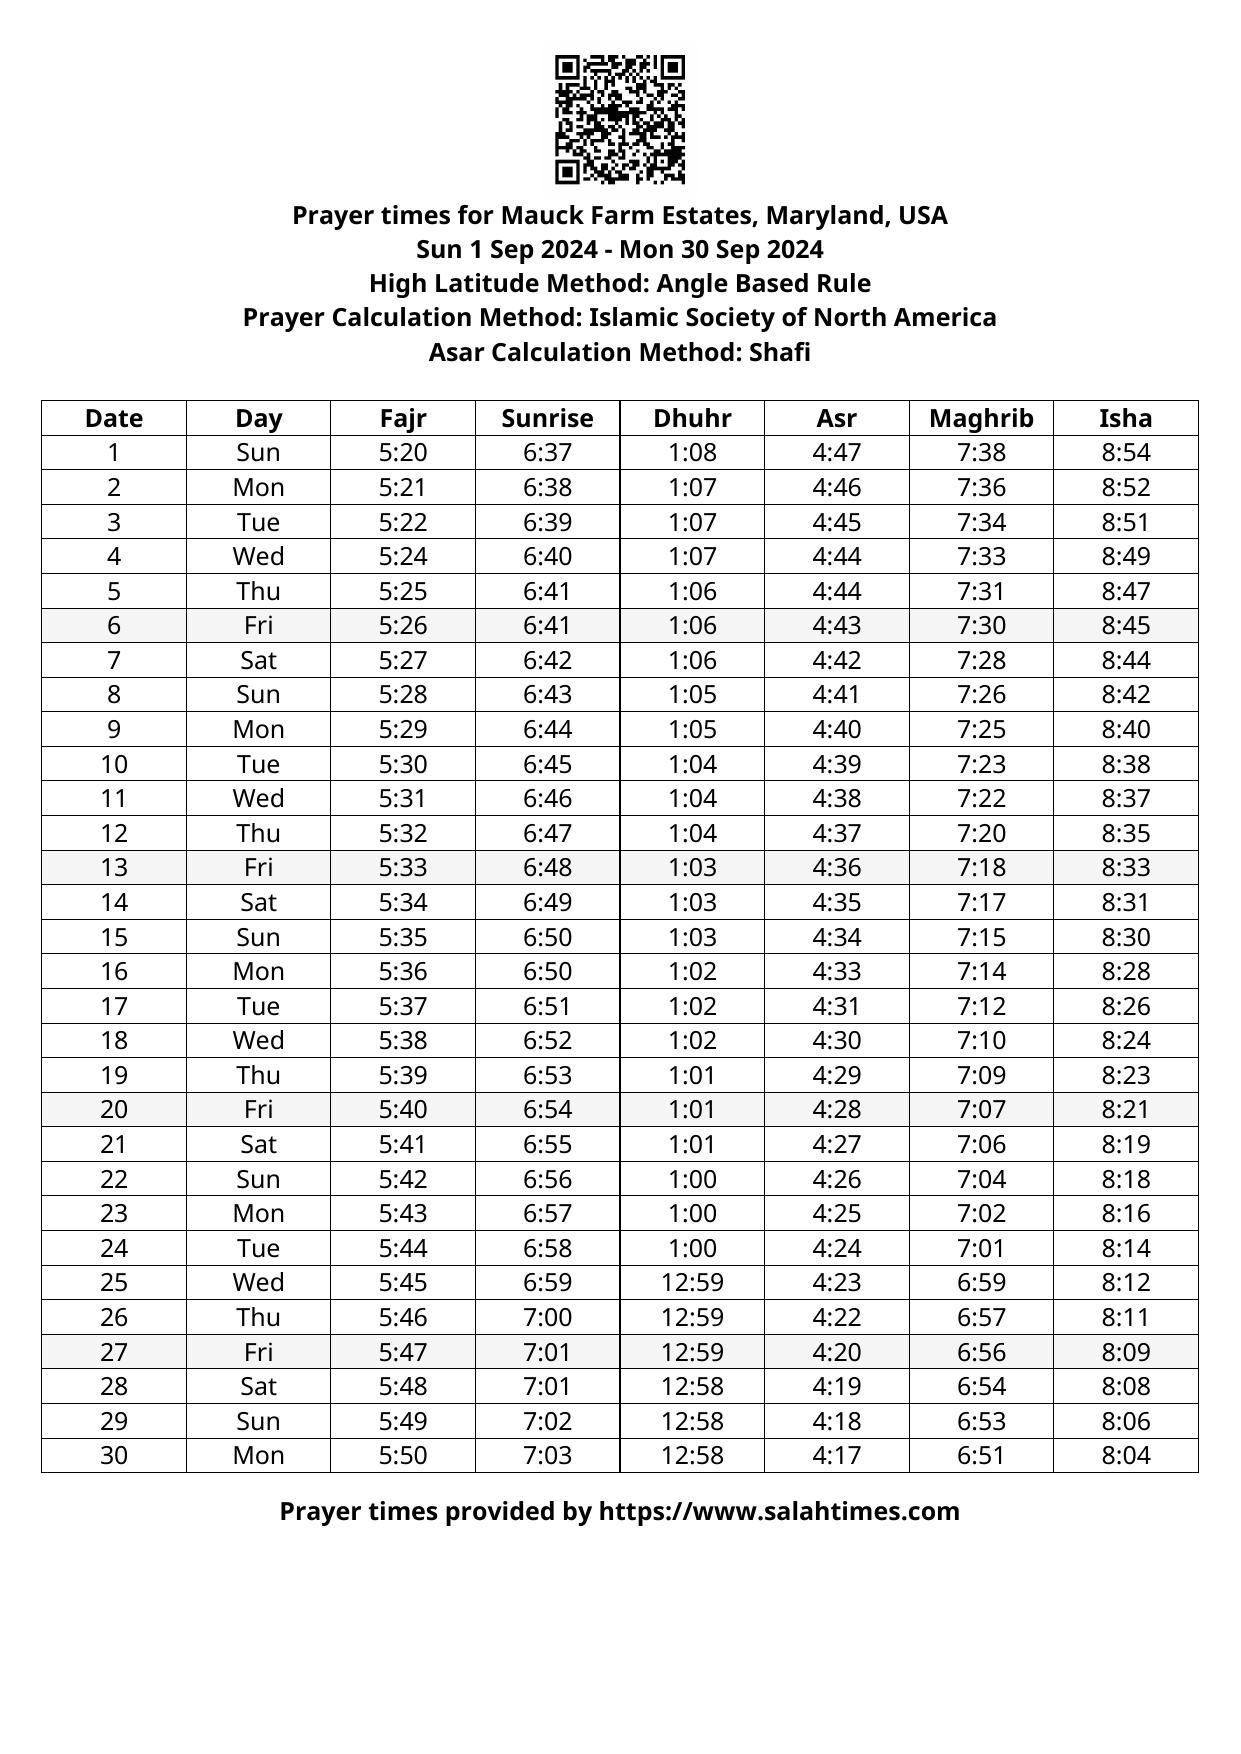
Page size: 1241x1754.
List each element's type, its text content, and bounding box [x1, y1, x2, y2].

table_cell 4:39 [765, 747, 909, 780]
table_cell 1:03 [621, 851, 764, 884]
table_cell 8:19 [1054, 1127, 1198, 1161]
table_cell Fri [187, 609, 330, 642]
table_cell 1:06 [621, 643, 764, 677]
table_cell 15 [42, 920, 186, 953]
table_header Maghrib [910, 401, 1053, 434]
table_cell 18 [42, 1024, 186, 1057]
table_cell 5:43 [331, 1196, 475, 1230]
table_cell 5:49 [331, 1404, 475, 1437]
table_cell Thu [187, 574, 330, 607]
table_cell 5:45 [331, 1266, 475, 1299]
text Prayer times for Mauck Farm Estates, Maryland, USA [42, 198, 1198, 232]
table_cell 14 [42, 885, 186, 919]
table_cell 7:07 [910, 1093, 1053, 1126]
table_cell 1:00 [621, 1196, 764, 1230]
table_cell 1:02 [621, 1024, 764, 1057]
table_cell 7:10 [910, 1024, 1053, 1057]
table_cell 4:42 [765, 643, 909, 677]
table_cell 6:40 [476, 539, 619, 573]
table_cell 8:06 [1054, 1404, 1198, 1437]
table_cell 4:17 [765, 1439, 909, 1472]
table_cell 6:59 [910, 1266, 1053, 1299]
table_cell 5:31 [331, 781, 475, 815]
table_cell Wed [187, 539, 330, 573]
table_cell 1:08 [621, 436, 764, 469]
table_cell Sun [187, 436, 330, 469]
table_cell 8:14 [1054, 1231, 1198, 1264]
table_cell 1:01 [621, 1093, 764, 1126]
table_cell 6:44 [476, 712, 619, 746]
table_cell 4:20 [765, 1335, 909, 1368]
table_cell Tue [187, 1231, 330, 1264]
table_cell 7:00 [476, 1300, 619, 1334]
table_cell 6:41 [476, 574, 619, 607]
table_cell Mon [187, 1196, 330, 1230]
table_cell 6:47 [476, 816, 619, 849]
table_header Isha [1054, 401, 1198, 434]
table_cell 1:04 [621, 781, 764, 815]
table_cell 28 [42, 1369, 186, 1403]
table_cell 1:03 [621, 885, 764, 919]
table_cell 1:04 [621, 747, 764, 780]
table_cell 4:30 [765, 1024, 909, 1057]
table_cell 6:57 [910, 1300, 1053, 1334]
table_cell 4:18 [765, 1404, 909, 1437]
table_cell 4:28 [765, 1093, 909, 1126]
table_cell 5:41 [331, 1127, 475, 1161]
table_cell Fri [187, 851, 330, 884]
table_header Dhuhr [621, 401, 764, 434]
table_cell 6:52 [476, 1024, 619, 1057]
table_cell 7:12 [910, 989, 1053, 1022]
table_cell 5:29 [331, 712, 475, 746]
table_cell 1:07 [621, 539, 764, 573]
table_cell 6 [42, 609, 186, 642]
table_cell 8 [42, 678, 186, 711]
table_cell 19 [42, 1058, 186, 1092]
table_cell 8:30 [1054, 920, 1198, 953]
table_cell 7:03 [476, 1439, 619, 1472]
table_cell 26 [42, 1300, 186, 1334]
table_cell 1:01 [621, 1127, 764, 1161]
table_cell 4:46 [765, 470, 909, 504]
table_cell 6:48 [476, 851, 619, 884]
picture [542, 41, 699, 198]
text Sun 1 Sep 2024 - Mon 30 Sep 2024 [42, 232, 1198, 266]
table_cell 7:33 [910, 539, 1053, 573]
table_cell 6:57 [476, 1196, 619, 1230]
table_cell 8:26 [1054, 989, 1198, 1022]
table_cell 4:23 [765, 1266, 909, 1299]
table_cell 25 [42, 1266, 186, 1299]
table_cell 8:12 [1054, 1266, 1198, 1299]
table_cell 7:14 [910, 954, 1053, 988]
table_cell 8:40 [1054, 712, 1198, 746]
table_cell 7:23 [910, 747, 1053, 780]
table_cell 8:11 [1054, 1300, 1198, 1334]
table_cell 7:31 [910, 574, 1053, 607]
table_cell 7:22 [910, 781, 1053, 815]
table_cell Sun [187, 678, 330, 711]
table_cell 8:09 [1054, 1335, 1198, 1368]
table_cell Fri [187, 1093, 330, 1126]
table_cell 12:58 [621, 1404, 764, 1437]
table_cell 5:38 [331, 1024, 475, 1057]
table_cell 6:38 [476, 470, 619, 504]
table_cell 10 [42, 747, 186, 780]
table_cell 1:01 [621, 1058, 764, 1092]
table_cell 5:33 [331, 851, 475, 884]
table_cell 20 [42, 1093, 186, 1126]
table_cell 5:20 [331, 436, 475, 469]
table_cell 12:59 [621, 1335, 764, 1368]
table_cell 4:38 [765, 781, 909, 815]
table_cell 13 [42, 851, 186, 884]
text High Latitude Method: Angle Based Rule [42, 266, 1198, 300]
table_cell 27 [42, 1335, 186, 1368]
table_cell 4:40 [765, 712, 909, 746]
table_cell 6:55 [476, 1127, 619, 1161]
table_cell 4:45 [765, 505, 909, 538]
table_cell 8:21 [1054, 1093, 1198, 1126]
table_cell 7:36 [910, 470, 1053, 504]
table_cell 5:40 [331, 1093, 475, 1126]
table_cell 1:00 [621, 1162, 764, 1195]
table_cell 12:58 [621, 1369, 764, 1403]
table_cell 8:31 [1054, 885, 1198, 919]
table_cell 8:18 [1054, 1162, 1198, 1195]
table_cell 6:59 [476, 1266, 619, 1299]
table_cell 5 [42, 574, 186, 607]
table_cell 8:08 [1054, 1369, 1198, 1403]
table_cell Sun [187, 920, 330, 953]
table_cell 5:34 [331, 885, 475, 919]
table_cell 1:05 [621, 678, 764, 711]
table_cell 5:39 [331, 1058, 475, 1092]
table_cell Sat [187, 1369, 330, 1403]
table_cell 5:36 [331, 954, 475, 988]
table_cell 5:32 [331, 816, 475, 849]
table_cell 8:54 [1054, 436, 1198, 469]
table_cell Sat [187, 885, 330, 919]
table_cell 6:39 [476, 505, 619, 538]
table_cell 7:04 [910, 1162, 1053, 1195]
table_cell 7:01 [910, 1231, 1053, 1264]
table_header Asr [765, 401, 909, 434]
table_cell Sun [187, 1162, 330, 1195]
table_cell 5:28 [331, 678, 475, 711]
table_cell 6:51 [910, 1439, 1053, 1472]
table_cell 1:06 [621, 609, 764, 642]
table_cell 30 [42, 1439, 186, 1472]
table_cell 7:01 [476, 1369, 619, 1403]
table_cell 7:28 [910, 643, 1053, 677]
text Asar Calculation Method: Shafi [42, 334, 1198, 368]
table_cell 5:24 [331, 539, 475, 573]
table_cell Thu [187, 1058, 330, 1092]
table_cell Tue [187, 747, 330, 780]
table_cell 1:04 [621, 816, 764, 849]
table_cell Fri [187, 1335, 330, 1368]
table_header Fajr [331, 401, 475, 434]
table_cell 4:19 [765, 1369, 909, 1403]
table_cell 4:33 [765, 954, 909, 988]
table_cell 12 [42, 816, 186, 849]
table_cell 5:42 [331, 1162, 475, 1195]
table_cell 6:56 [476, 1162, 619, 1195]
table_cell 1:07 [621, 505, 764, 538]
table_cell 7:34 [910, 505, 1053, 538]
table_cell 1:02 [621, 989, 764, 1022]
table_cell 7:01 [476, 1335, 619, 1368]
table_cell Sun [187, 1404, 330, 1437]
table_cell 1:00 [621, 1231, 764, 1264]
table_cell 6:42 [476, 643, 619, 677]
table_cell 4:43 [765, 609, 909, 642]
table_cell 4:44 [765, 539, 909, 573]
table_cell 8:49 [1054, 539, 1198, 573]
table_cell 8:04 [1054, 1439, 1198, 1472]
table_cell 12:58 [621, 1439, 764, 1472]
table_cell 5:50 [331, 1439, 475, 1472]
table_cell 4:44 [765, 574, 909, 607]
table_cell 4:26 [765, 1162, 909, 1195]
table_cell Thu [187, 816, 330, 849]
table_cell 4:25 [765, 1196, 909, 1230]
table_cell Mon [187, 954, 330, 988]
table_cell 7:02 [476, 1404, 619, 1437]
table_cell 3 [42, 505, 186, 538]
table_cell Tue [187, 989, 330, 1022]
table_cell 17 [42, 989, 186, 1022]
table_cell 29 [42, 1404, 186, 1437]
table_cell 8:51 [1054, 505, 1198, 538]
table_cell 7:26 [910, 678, 1053, 711]
table_cell 1:02 [621, 954, 764, 988]
table_cell 6:50 [476, 920, 619, 953]
table_cell 8:24 [1054, 1024, 1198, 1057]
table_cell 7:09 [910, 1058, 1053, 1092]
table_cell 5:37 [331, 989, 475, 1022]
table_cell 5:25 [331, 574, 475, 607]
table_cell 7:30 [910, 609, 1053, 642]
table_cell 8:38 [1054, 747, 1198, 780]
table_cell 7:38 [910, 436, 1053, 469]
table_cell 8:42 [1054, 678, 1198, 711]
table_cell 6:51 [476, 989, 619, 1022]
table_cell 7:25 [910, 712, 1053, 746]
table_cell 7 [42, 643, 186, 677]
table_cell 8:52 [1054, 470, 1198, 504]
table_cell 4:36 [765, 851, 909, 884]
table_cell 5:22 [331, 505, 475, 538]
table_cell Wed [187, 1024, 330, 1057]
table_cell Sat [187, 643, 330, 677]
table_cell 6:37 [476, 436, 619, 469]
table_cell 5:35 [331, 920, 475, 953]
table_cell 8:45 [1054, 609, 1198, 642]
table_cell 1:05 [621, 712, 764, 746]
table_cell 4:31 [765, 989, 909, 1022]
table_cell 4:22 [765, 1300, 909, 1334]
table_cell 8:23 [1054, 1058, 1198, 1092]
table_cell 6:53 [476, 1058, 619, 1092]
table_cell Wed [187, 1266, 330, 1299]
table_cell 8:16 [1054, 1196, 1198, 1230]
table_cell 5:48 [331, 1369, 475, 1403]
table_cell 6:56 [910, 1335, 1053, 1368]
table_header Date [42, 401, 186, 434]
table_cell 8:35 [1054, 816, 1198, 849]
table_cell 8:33 [1054, 851, 1198, 884]
table_cell Sat [187, 1127, 330, 1161]
table_cell 4:27 [765, 1127, 909, 1161]
table_cell 6:50 [476, 954, 619, 988]
table_cell 8:28 [1054, 954, 1198, 988]
table_cell 22 [42, 1162, 186, 1195]
text Prayer times provided by https://www.salahtimes.com [42, 1494, 1198, 1528]
table_cell 6:54 [910, 1369, 1053, 1403]
table_cell 12:59 [621, 1300, 764, 1334]
table_cell 8:44 [1054, 643, 1198, 677]
table_cell Mon [187, 1439, 330, 1472]
table_cell 5:44 [331, 1231, 475, 1264]
table_cell Mon [187, 712, 330, 746]
table_cell 5:46 [331, 1300, 475, 1334]
table_cell 8:47 [1054, 574, 1198, 607]
table_cell 4:37 [765, 816, 909, 849]
table_cell Tue [187, 505, 330, 538]
table_cell 5:26 [331, 609, 475, 642]
table_cell 7:17 [910, 885, 1053, 919]
table_cell Thu [187, 1300, 330, 1334]
table_cell 6:58 [476, 1231, 619, 1264]
table_cell 12:59 [621, 1266, 764, 1299]
table_cell 6:45 [476, 747, 619, 780]
table_cell 5:30 [331, 747, 475, 780]
table_cell 16 [42, 954, 186, 988]
table_cell 1:03 [621, 920, 764, 953]
table_cell 1:06 [621, 574, 764, 607]
table_cell 4:41 [765, 678, 909, 711]
table_cell 1 [42, 436, 186, 469]
table_cell 8:37 [1054, 781, 1198, 815]
table_cell 1:07 [621, 470, 764, 504]
table_cell 4:47 [765, 436, 909, 469]
table_header Sunrise [476, 401, 619, 434]
table_cell 7:18 [910, 851, 1053, 884]
table_cell 4 [42, 539, 186, 573]
table_cell 2 [42, 470, 186, 504]
table_cell 11 [42, 781, 186, 815]
table_cell 5:21 [331, 470, 475, 504]
table_cell 23 [42, 1196, 186, 1230]
table_cell 4:35 [765, 885, 909, 919]
table_cell 24 [42, 1231, 186, 1264]
table_cell 6:53 [910, 1404, 1053, 1437]
table_cell 4:24 [765, 1231, 909, 1264]
table_cell 7:06 [910, 1127, 1053, 1161]
text Prayer Calculation Method: Islamic Society of North America [42, 300, 1198, 334]
table_cell 6:43 [476, 678, 619, 711]
table_cell 4:34 [765, 920, 909, 953]
table_cell 5:47 [331, 1335, 475, 1368]
table_cell 6:46 [476, 781, 619, 815]
table_cell Mon [187, 470, 330, 504]
table_cell 7:15 [910, 920, 1053, 953]
table_cell 4:29 [765, 1058, 909, 1092]
table_cell 7:02 [910, 1196, 1053, 1230]
table_cell Wed [187, 781, 330, 815]
table_cell 6:49 [476, 885, 619, 919]
table_cell 6:54 [476, 1093, 619, 1126]
table_cell 7:20 [910, 816, 1053, 849]
table_header Day [187, 401, 330, 434]
table_cell 21 [42, 1127, 186, 1161]
table_cell 6:41 [476, 609, 619, 642]
table_cell 9 [42, 712, 186, 746]
table_cell 5:27 [331, 643, 475, 677]
